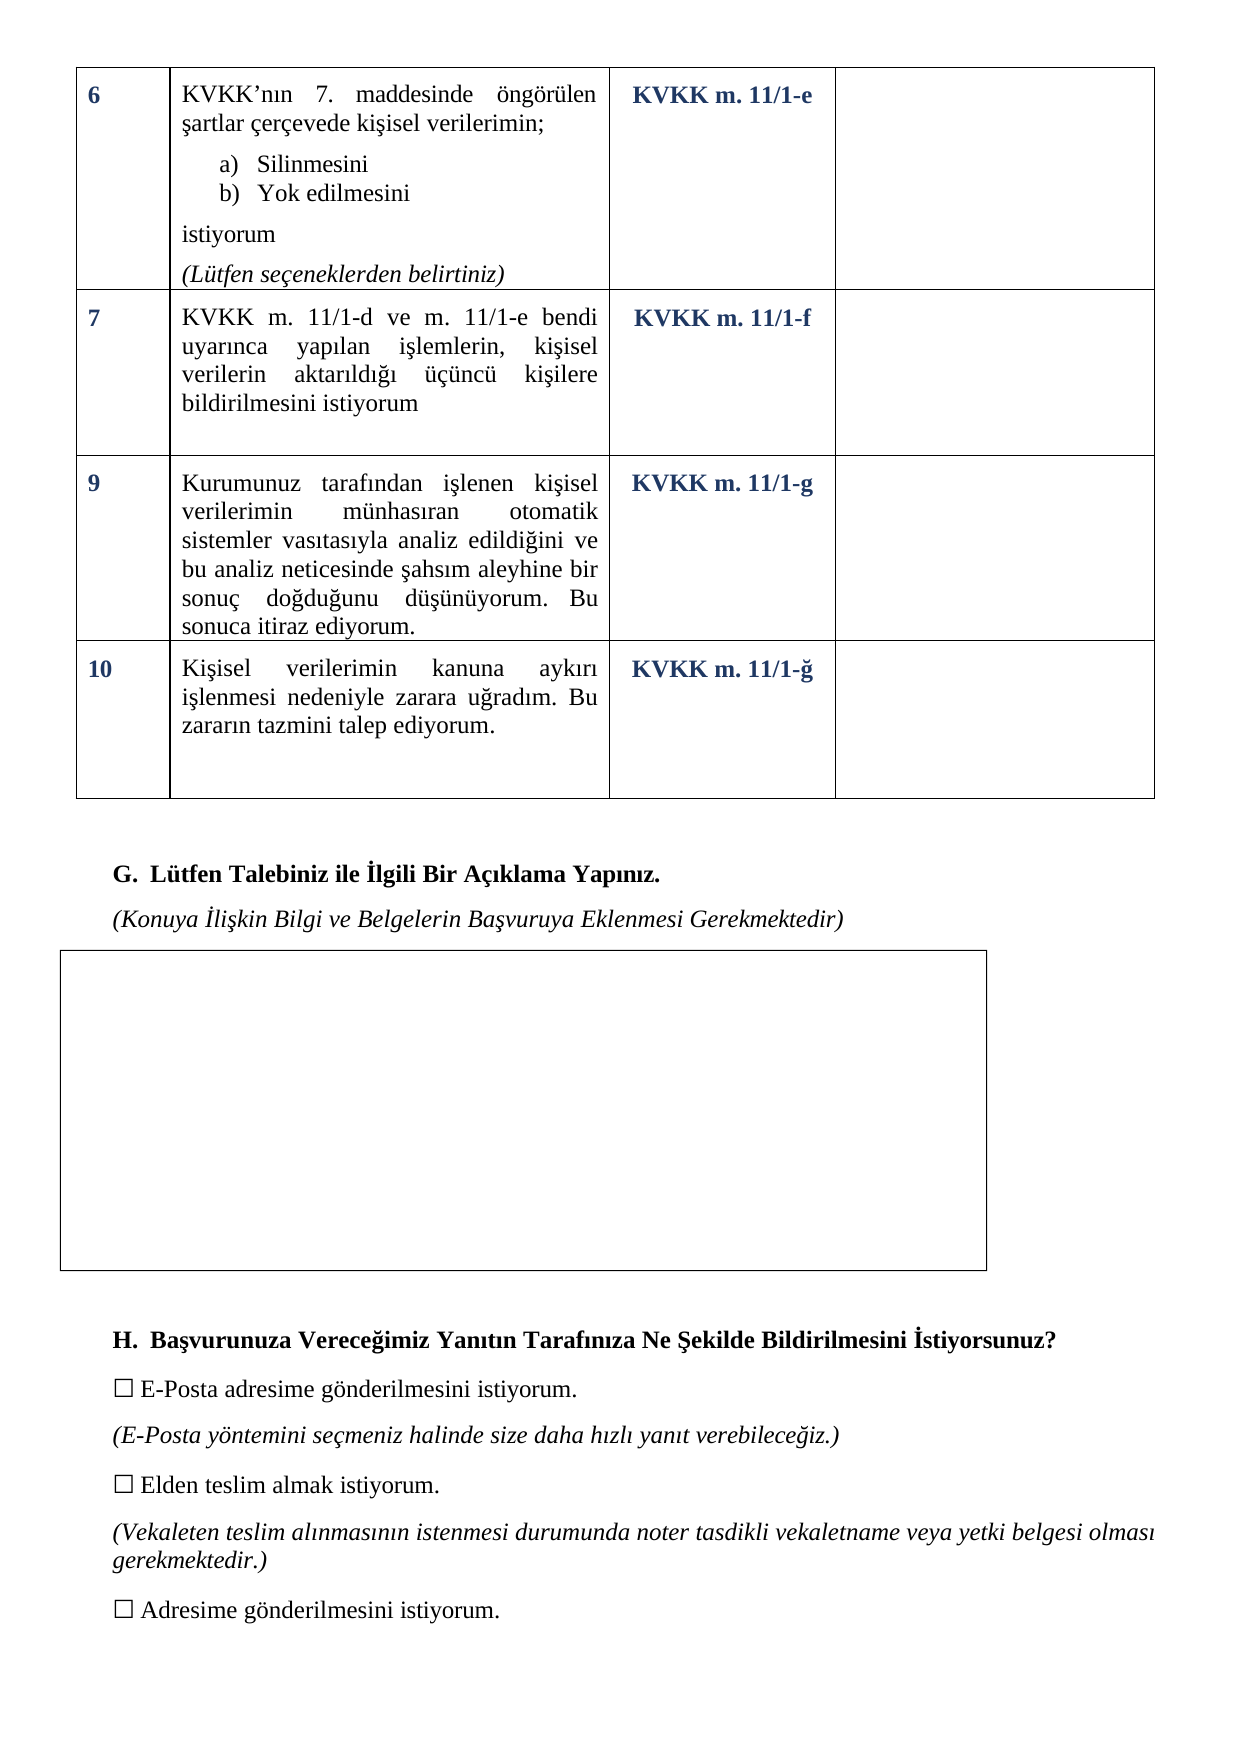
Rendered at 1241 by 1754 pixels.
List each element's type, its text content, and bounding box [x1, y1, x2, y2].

list E-Posta adresime gönderilmesini istiyorum. [112, 1370, 1178, 1404]
table_cell Kurumunuz tarafından işlenen kişisel verilerimin münhasıran otomatik sistemler vasıtasıyla analiz edildiğini ve bu analiz neticesinde şahsım aleyhine bir sonuç doğduğunu düşünüyorum. Bu sonuca itiraz ediyorum. [171, 456, 609, 640]
table_cell 7 [77, 290, 169, 455]
table_cell 10 [77, 641, 169, 798]
table_cell KVKK m. 11/1-g [610, 456, 835, 640]
table_header [836, 68, 1154, 289]
table_cell [836, 290, 1154, 455]
list Elden teslim almak istiyorum. [112, 1466, 1178, 1500]
text (Vekaleten teslim alınmasının istenmesi durumunda noter tasdikli vekaletname veya yetki belgesi olması gerekmektedir.) [112, 1517, 1178, 1574]
table_cell Kişisel verilerimin kanuna aykırı işlenmesi nedeniyle zarara uğradım. Bu zararın tazmini talep ediyorum. [171, 641, 609, 798]
table_header KVKK m. 11/1-e [610, 68, 835, 289]
table_header KVKK’nın 7. maddesinde öngörülen şartlar çerçevede kişisel verilerimin; Silinmesini Yok edilmesini istiyorum (Lütfen seçeneklerden belirtiniz) [171, 68, 609, 289]
text (Konuya İlişkin Bilgi ve Belgelerin Başvuruya Eklenmesi Gerekmektedir) [112, 904, 1178, 932]
list Başvurunuza Vereceğimiz Yanıtın Tarafınıza Ne Şekilde Bildirilmesini İstiyorsunuz? [112, 1325, 1178, 1354]
table_cell 9 [77, 456, 169, 640]
table_cell KVKK m. 11/1-d ve m. 11/1-e bendi uyarınca yapılan işlemlerin, kişisel verilerin aktarıldığı üçüncü kişilere bildirilmesini istiyorum [171, 290, 609, 455]
list Lütfen Talebiniz ile İlgili Bir Açıklama Yapınız. [112, 859, 1178, 887]
table_cell KVKK m. 11/1-f [610, 290, 835, 455]
table_cell [836, 641, 1154, 798]
table_cell KVKK m. 11/1-ğ [610, 641, 835, 798]
list Adresime gönderilmesini istiyorum. [112, 1591, 1178, 1625]
text (E-Posta yöntemini seçmeniz halinde size daha hızlı yanıt verebileceğiz.) [112, 1421, 1178, 1449]
table_header 6 [77, 68, 169, 289]
table_cell [836, 456, 1154, 640]
